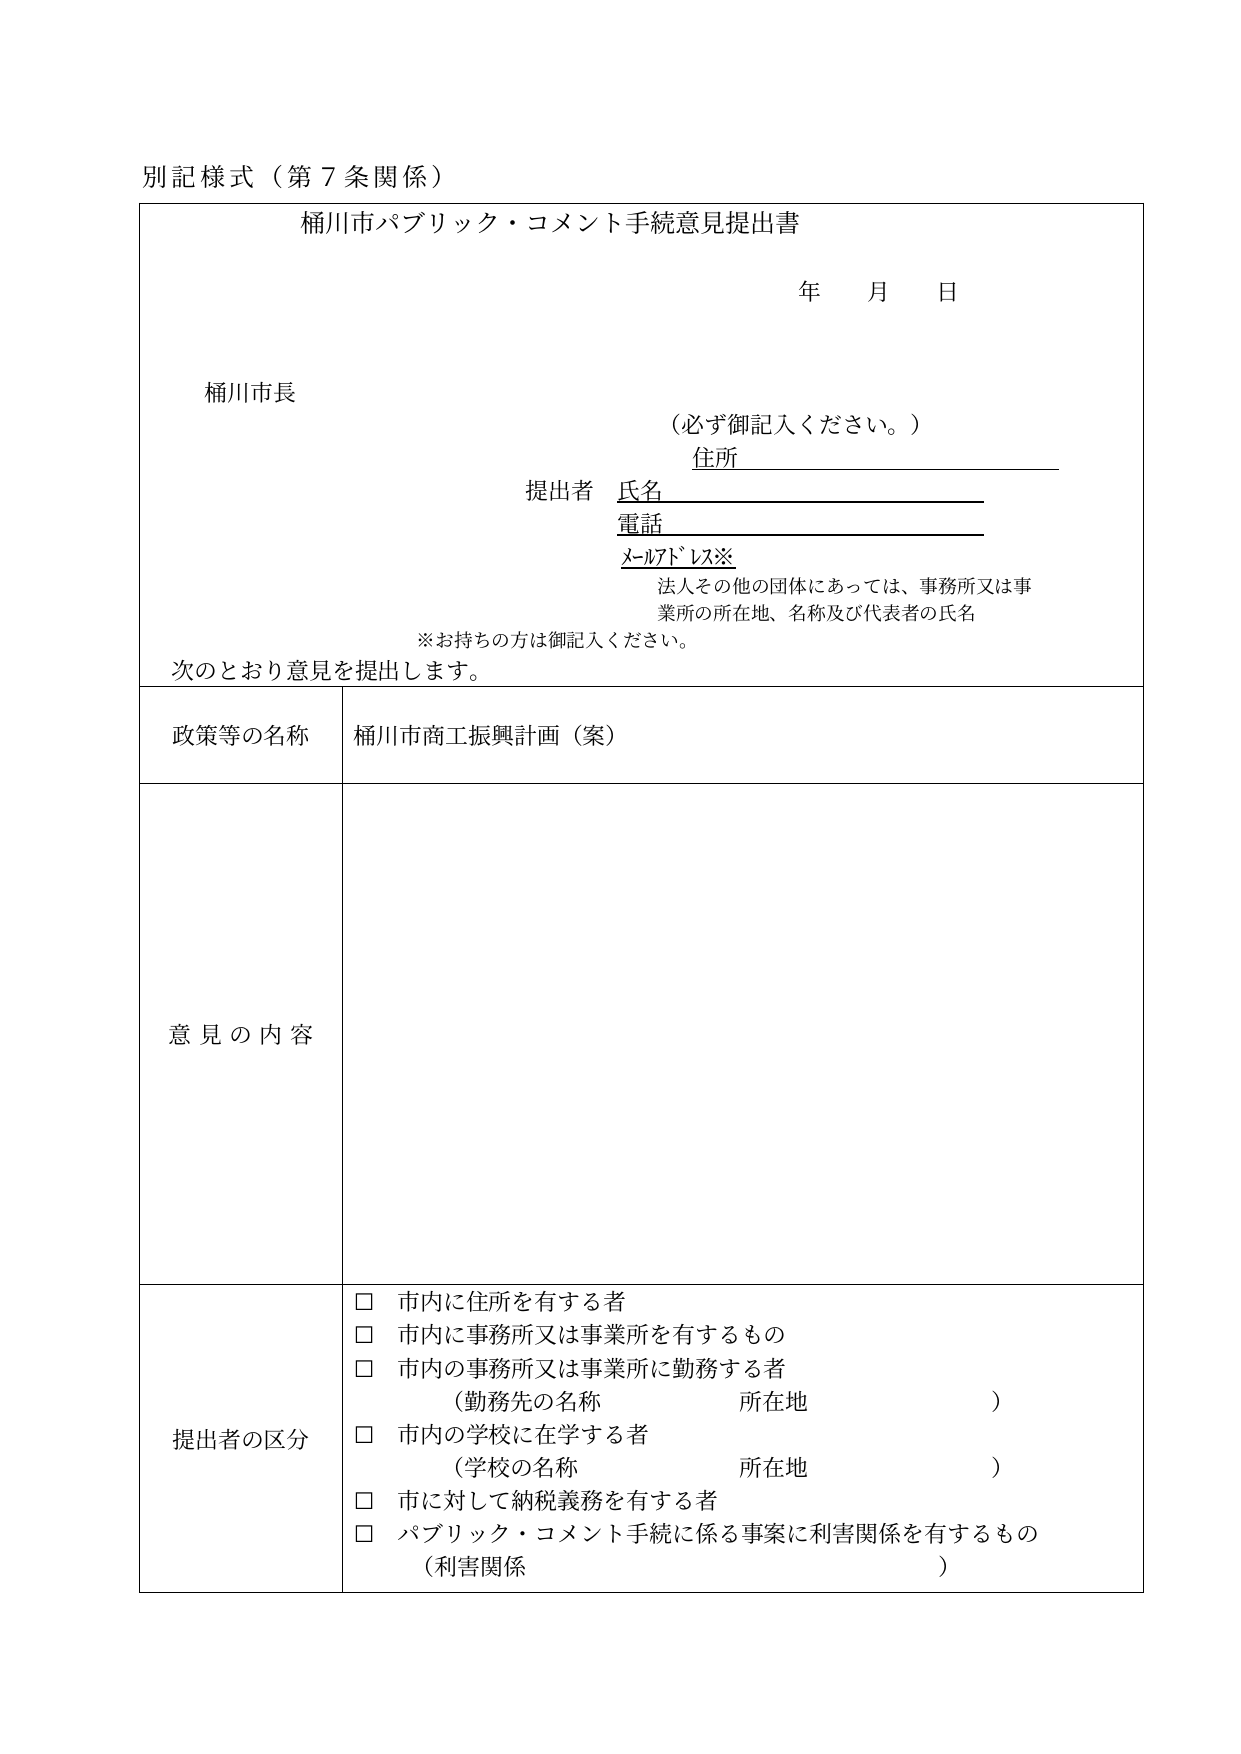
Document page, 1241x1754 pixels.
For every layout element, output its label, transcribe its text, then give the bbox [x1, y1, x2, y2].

table_header 桶川市パブリック・コメント手続意見提出書 年 月 日 桶川市長 （必ず御記入ください。） 住所 提出者 氏名 電話 ﾒｰﾙｱﾄﾞﾚｽ※ 法人その他の団体にあっては、事務所又は事 業所の所在地、名称及び代表者の氏名 ※お持ちの方は御記入ください。 次のとおり意見を提出します。 [140, 204, 1143, 686]
table_cell 提出者の区分 [140, 1285, 342, 1592]
table_cell 市内に住所を有する者 市内に事務所又は事業所を有するもの 市内の事務所又は事業所に勤務する者 （勤務先の名称 所在地 ） 市内の学校に在学する者 （学校の名称 所在地 ） 市に対して納税義務を有する者 パブリック・コメント手続に係る事案に利害関係を有するもの （利害関係 ） [343, 1285, 1143, 1592]
table_cell 政策等の名称 [140, 687, 342, 782]
text 別記様式（第７条関係） [142, 148, 1098, 202]
table_cell 桶川市商工振興計画（案） [343, 687, 1143, 782]
table_cell [343, 784, 1143, 1283]
table_cell 意見の内容 [140, 784, 342, 1283]
